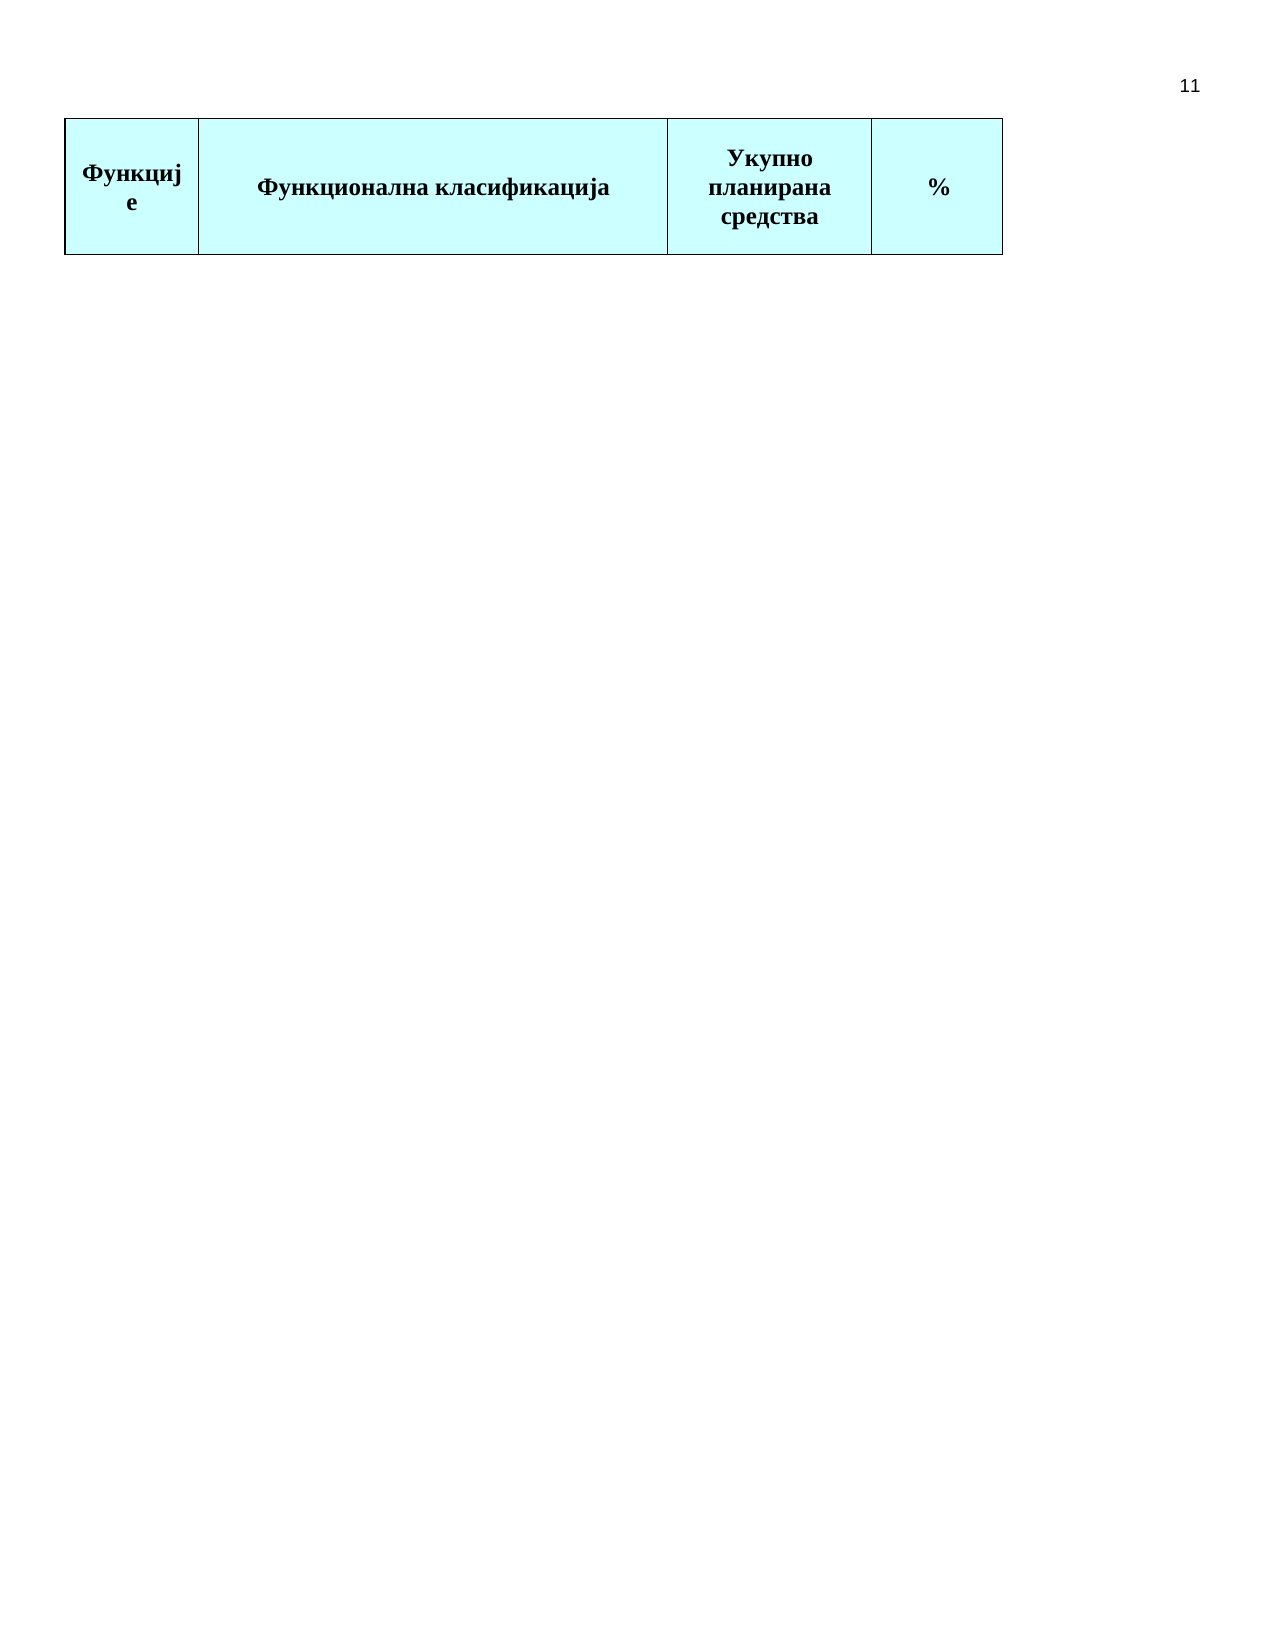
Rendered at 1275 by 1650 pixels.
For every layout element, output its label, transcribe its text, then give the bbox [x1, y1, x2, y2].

table_header Функциje [66, 119, 198, 254]
table_header Функционална класификација [199, 119, 667, 254]
table_header % [872, 119, 1002, 254]
table_header Укупно планирана средства [668, 119, 871, 254]
